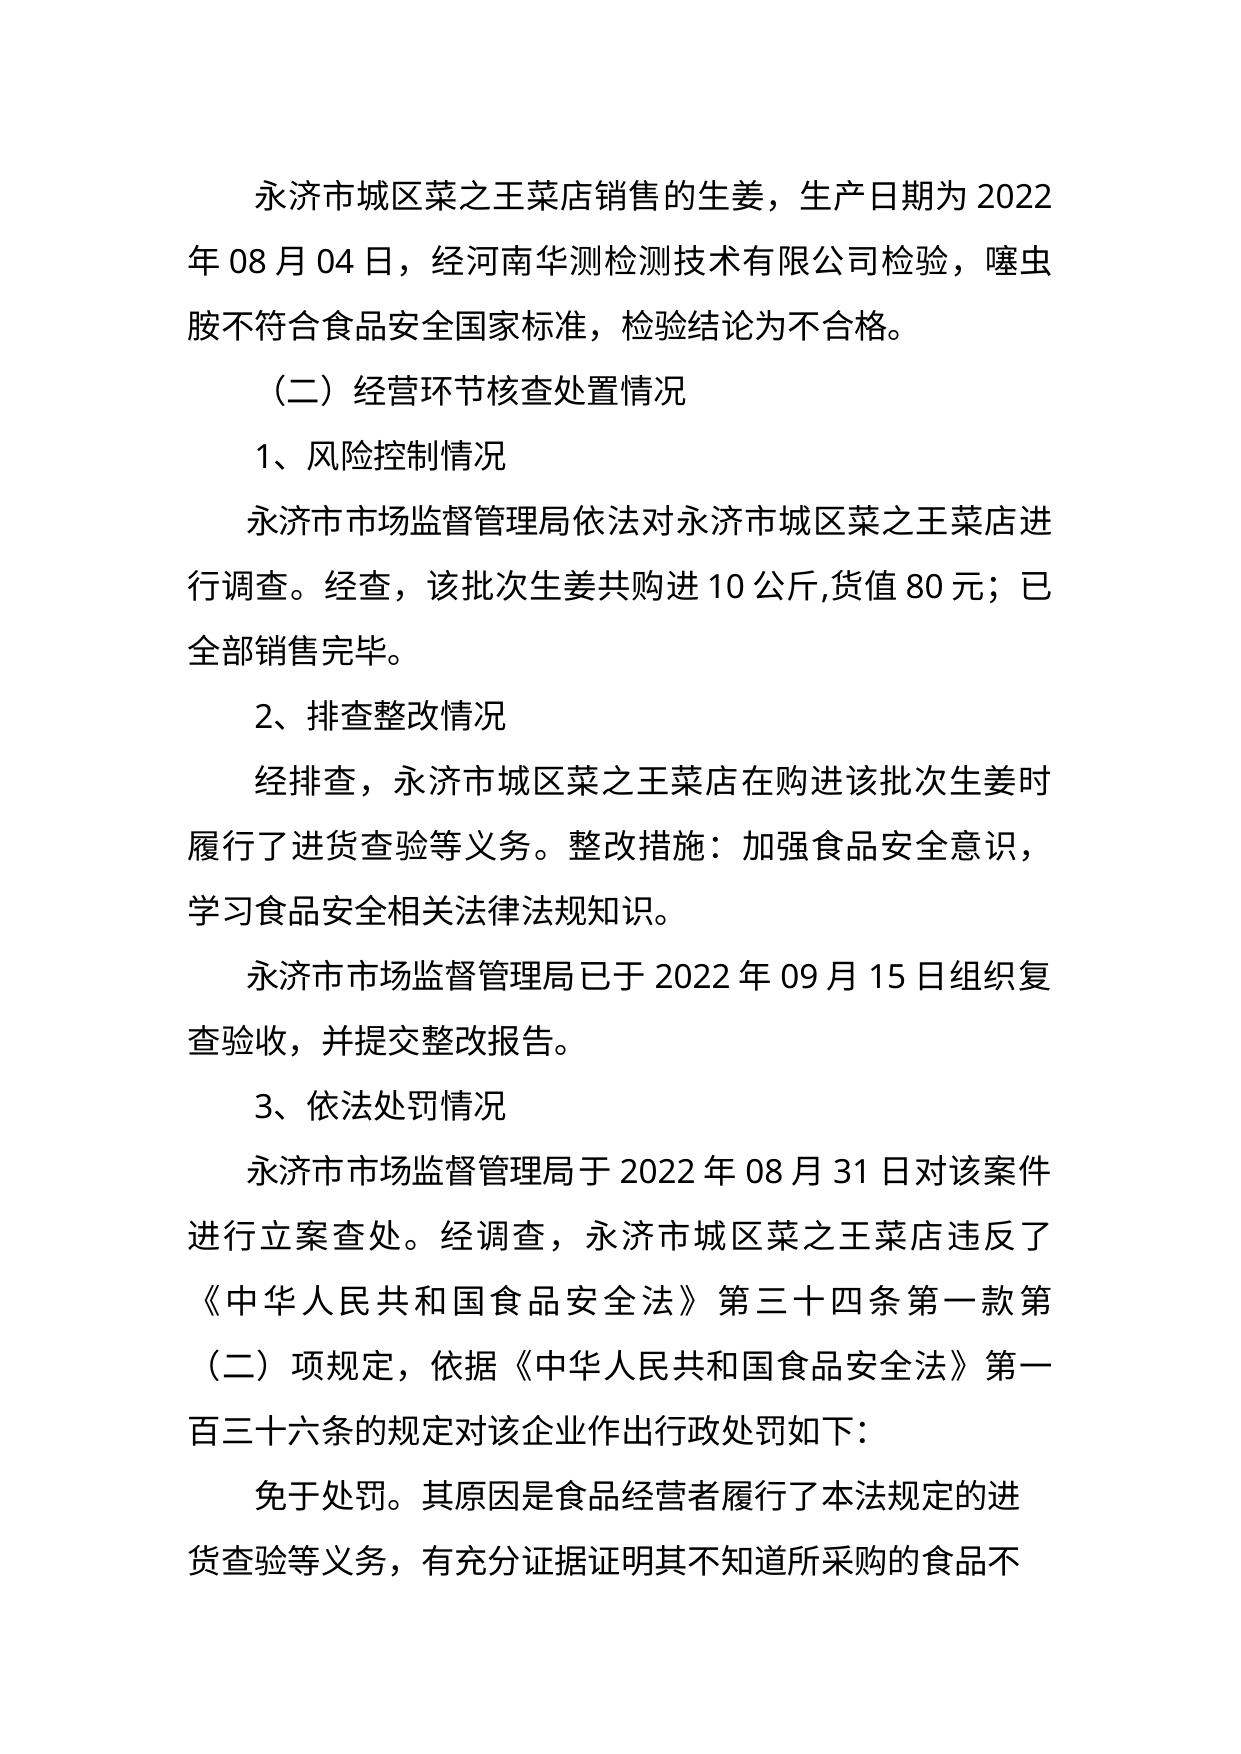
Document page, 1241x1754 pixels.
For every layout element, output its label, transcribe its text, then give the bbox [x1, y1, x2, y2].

list （二）经营环节核查处置情况 [253, 357, 1053, 422]
list 永济市市场监督管理局于2022年08月31日对该案件进行立案查处。经调查，永济市城区菜之王菜店违反了《中华人民共和国食品安全法》第三十四条第一款第（二）项规定，依据《中华人民共和国食品安全法》第一百三十六条的规定对该企业作出行政处罚如下： [187, 1137, 1053, 1462]
list 3、依法处罚情况 [187, 1072, 1053, 1137]
list 永济市城区菜之王菜店销售的生姜，生产日期为2022年08月04日，经河南华测检测技术有限公司检验，噻虫胺不符合食品安全国家标准，检验结论为不合格。 [187, 162, 1053, 357]
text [187, 1462, 1053, 1592]
list 永济市市场监督管理局已于2022年09月15日组织复查验收，并提交整改报告。 [187, 942, 1053, 1072]
text 永济市市场监督管理局依法对永济市城区菜之王菜店进行调查。经查，该批次生姜共购进10公斤,货值80元；已全部销售完毕。 [187, 487, 1053, 682]
list 经排查，永济市城区菜之王菜店在购进该批次生姜时履行了进货查验等义务。整改措施：加强食品安全意识，学习食品安全相关法律法规知识。 [187, 747, 1053, 942]
list 2、排查整改情况 [187, 682, 1053, 747]
list 1、风险控制情况 [187, 422, 1053, 487]
